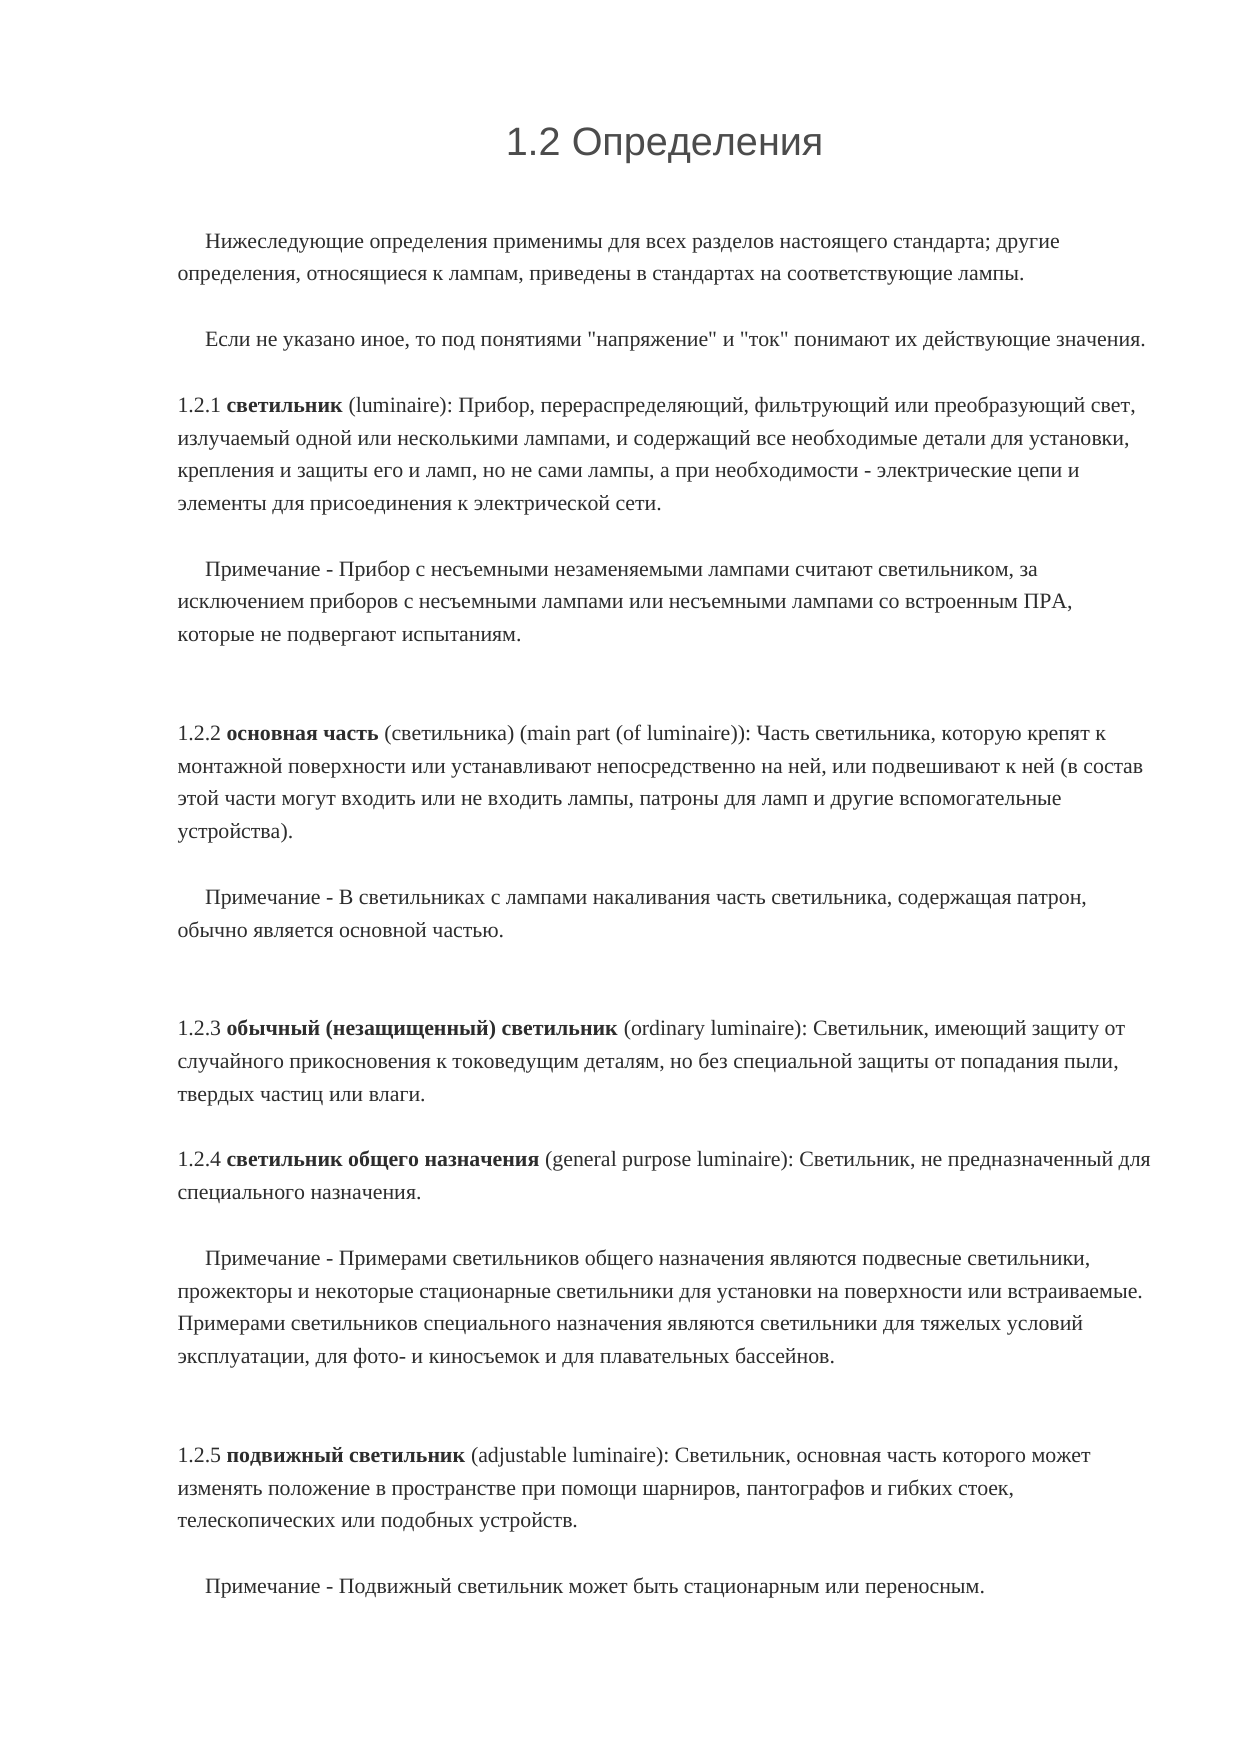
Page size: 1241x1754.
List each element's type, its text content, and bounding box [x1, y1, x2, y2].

text 1.2.3 обычный (незащищенный) светильник (ordinary luminaire): Светильник, имеющий защиту от случайного прикосновения к токоведущим деталям, но без специальной защиты от попадания пыли, твердых частиц или влаги. [177, 1007, 1152, 1139]
text 1.2 Определения [177, 118, 1152, 164]
text 1.2.1 светильник (luminaire): Прибор, перераспределяющий, фильтрующий или преобразующий свет, излучаемый одной или несколькими лампами, и содержащий все необходимые детали для установки, крепления и защиты его и ламп, но не сами лампы, а при необходимости - электрические цепи и элементы для присоединения к электрической сети. Примечание - Прибор с несъемными незаменяемыми лампами считают светильником, за исключением приборов с несъемными лампами или несъемными лампами со встроенным ПРА, которые не подвергают испытаниям. [177, 384, 1152, 712]
text Нижеследующие определения применимы для всех разделов настоящего стандарта; другие определения, относящиеся к лампам, приведены в стандартах на соответствующие лампы. Если не указано иное, то под понятиями "напряжение" и "ток" понимают их действующие значения. [177, 187, 1152, 384]
text 1.2.2 основная часть (светильника) (main part (of luminaire)): Часть светильника, которую крепят к монтажной поверхности или устанавливают непосредственно на ней, или подвешивают к ней (в состав этой части могут входить или не входить лампы, патроны для ламп и другие вспомогательные устройства). Примечание - В светильниках с лампами накаливания часть светильника, содержащая патрон, обычно является основной частью. [177, 712, 1152, 1007]
text 1.2.5 подвижный светильник (adjustable luminaire): Светильник, основная часть которого может изменять положение в пространстве при помощи шарниров, пантографов и гибких стоек, телескопических или подобных устройств. Примечание - Подвижный светильник может быть стационарным или переносным. [177, 1434, 1152, 1631]
text 1.2.4 светильник общего назначения (general purpose luminaire): Светильник, не предназначенный для специального назначения. Примечание - Примерами светильников общего назначения являются подвесные светильники, прожекторы и некоторые стационарные светильники для установки на поверхности или встраиваемые. Примерами светильников специального назначения являются светильники для тяжелых условий эксплуатации, для фото- и киносъемок и для плавательных бассейнов. [177, 1139, 1152, 1434]
